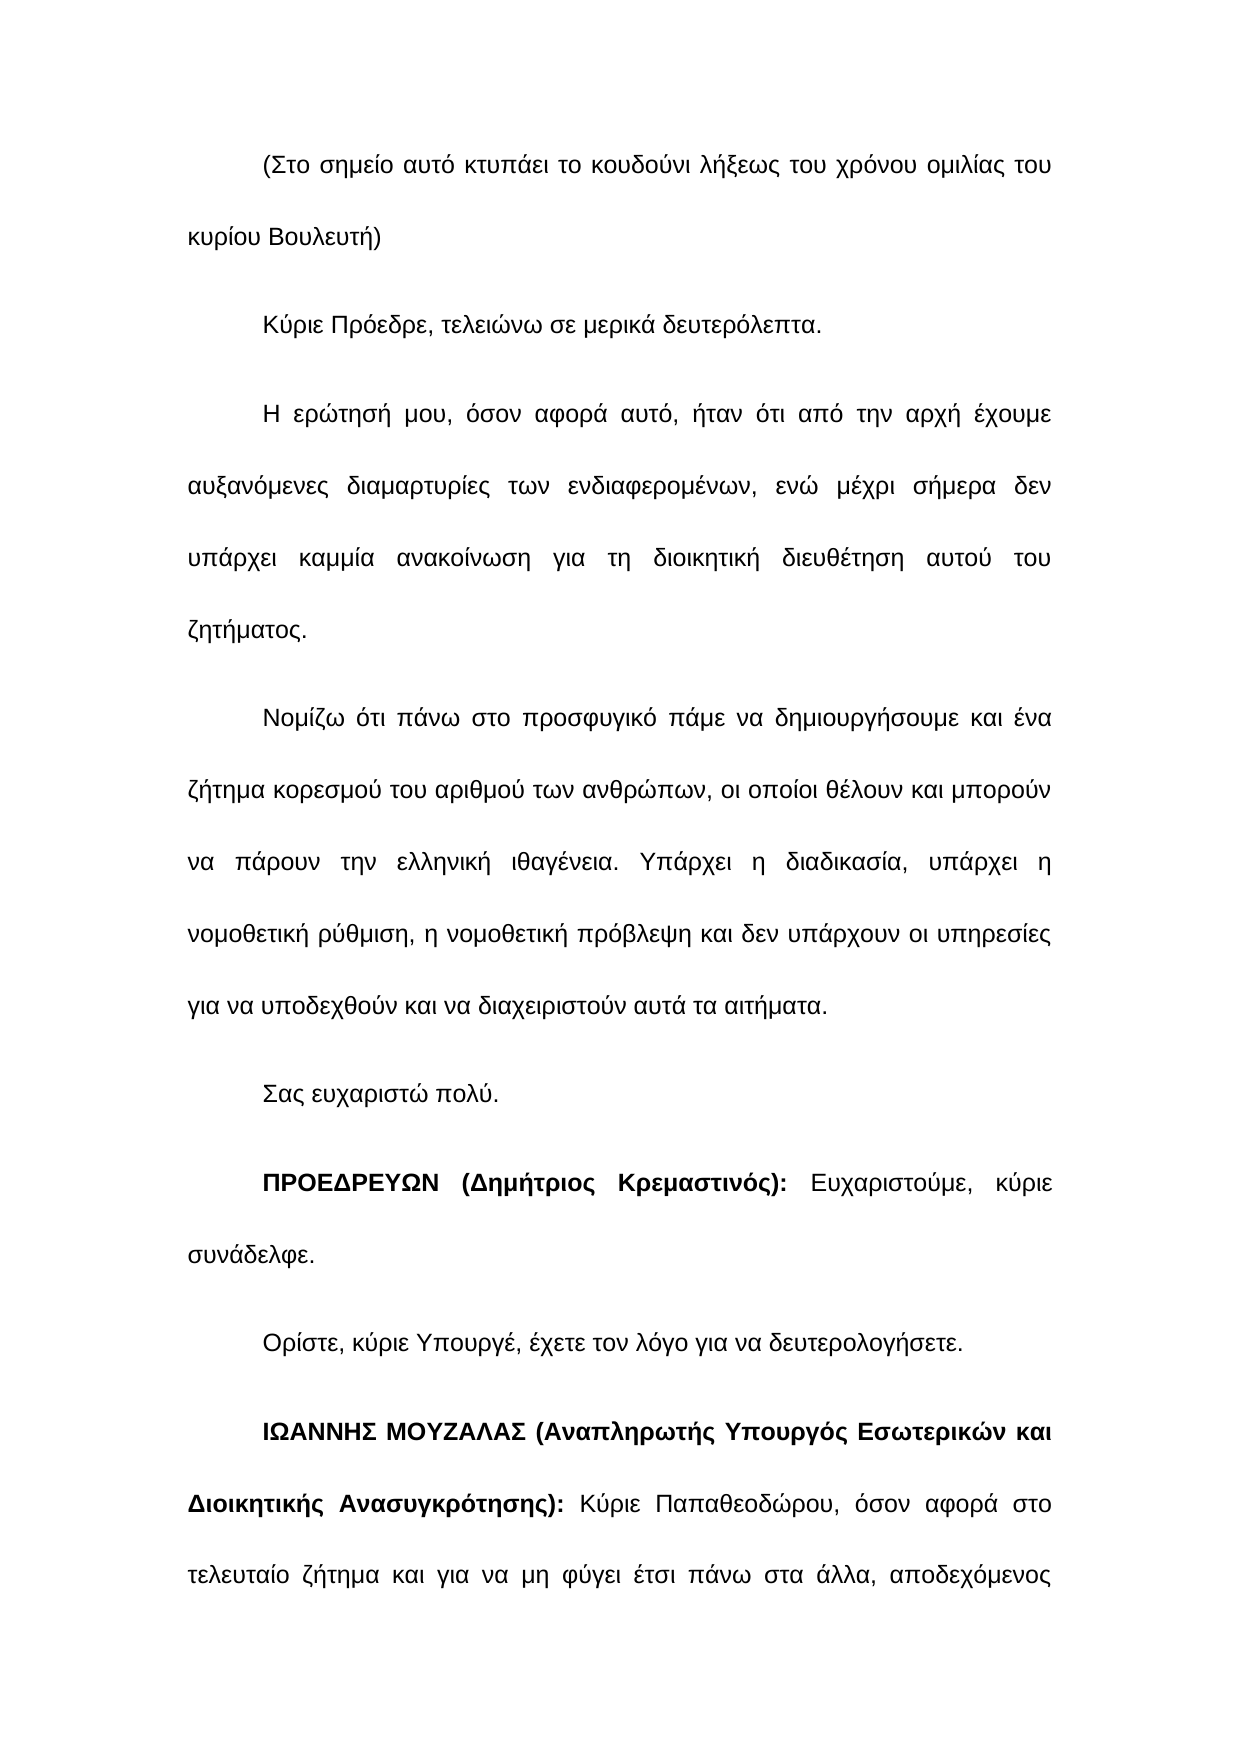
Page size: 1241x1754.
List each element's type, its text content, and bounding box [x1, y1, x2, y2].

text Σας ευχαριστώ πολύ. [187, 1079, 1053, 1108]
text Ορίστε, κύριε Υπουργέ, έχετε τον λόγο για να δευτερολογήσετε. [187, 1328, 1053, 1357]
text Κύριε Πρόεδρε, τελειώνω σε μερικά δευτερόλεπτα. [187, 310, 1053, 339]
text Νομίζω ότι πάνω στο προσφυγικό πάμε να δημιουργήσουμε και ένα ζήτημα κορεσμού του αριθμού των ανθρώπων, οι οποίοι θέλουν και μπορούν να πάρουν την ελληνική ιθαγένεια. Υπάρχει η διαδικασία, υπάρχει η νομοθετική ρύθμιση, η νομοθετική πρόβλεψη και δεν υπάρχουν οι υπηρεσίες για να υποδεχθούν και να διαχειριστούν αυτά τα αιτήματα. [187, 703, 1053, 1019]
text Η ερώτησή μου, όσον αφορά αυτό, ήταν ότι από την αρχή έχουμε αυξανόμενες διαμαρτυρίες των ενδιαφερομένων, ενώ μέχρι σήμερα δεν υπάρχει καμμία ανακοίνωση για τη διοικητική διευθέτηση αυτού του ζητήματος. [187, 399, 1053, 643]
text ΠΡΟΕΔΡΕΥΩΝ (Δημήτριος Κρεμαστινός): Ευχαριστούμε, κύριε συνάδελφε. [187, 1168, 1053, 1268]
text (Στο σημείο αυτό κτυπάει το κουδούνι λήξεως του χρόνου ομιλίας του κυρίου Βουλευτή) [187, 150, 1053, 251]
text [187, 1417, 1053, 1589]
